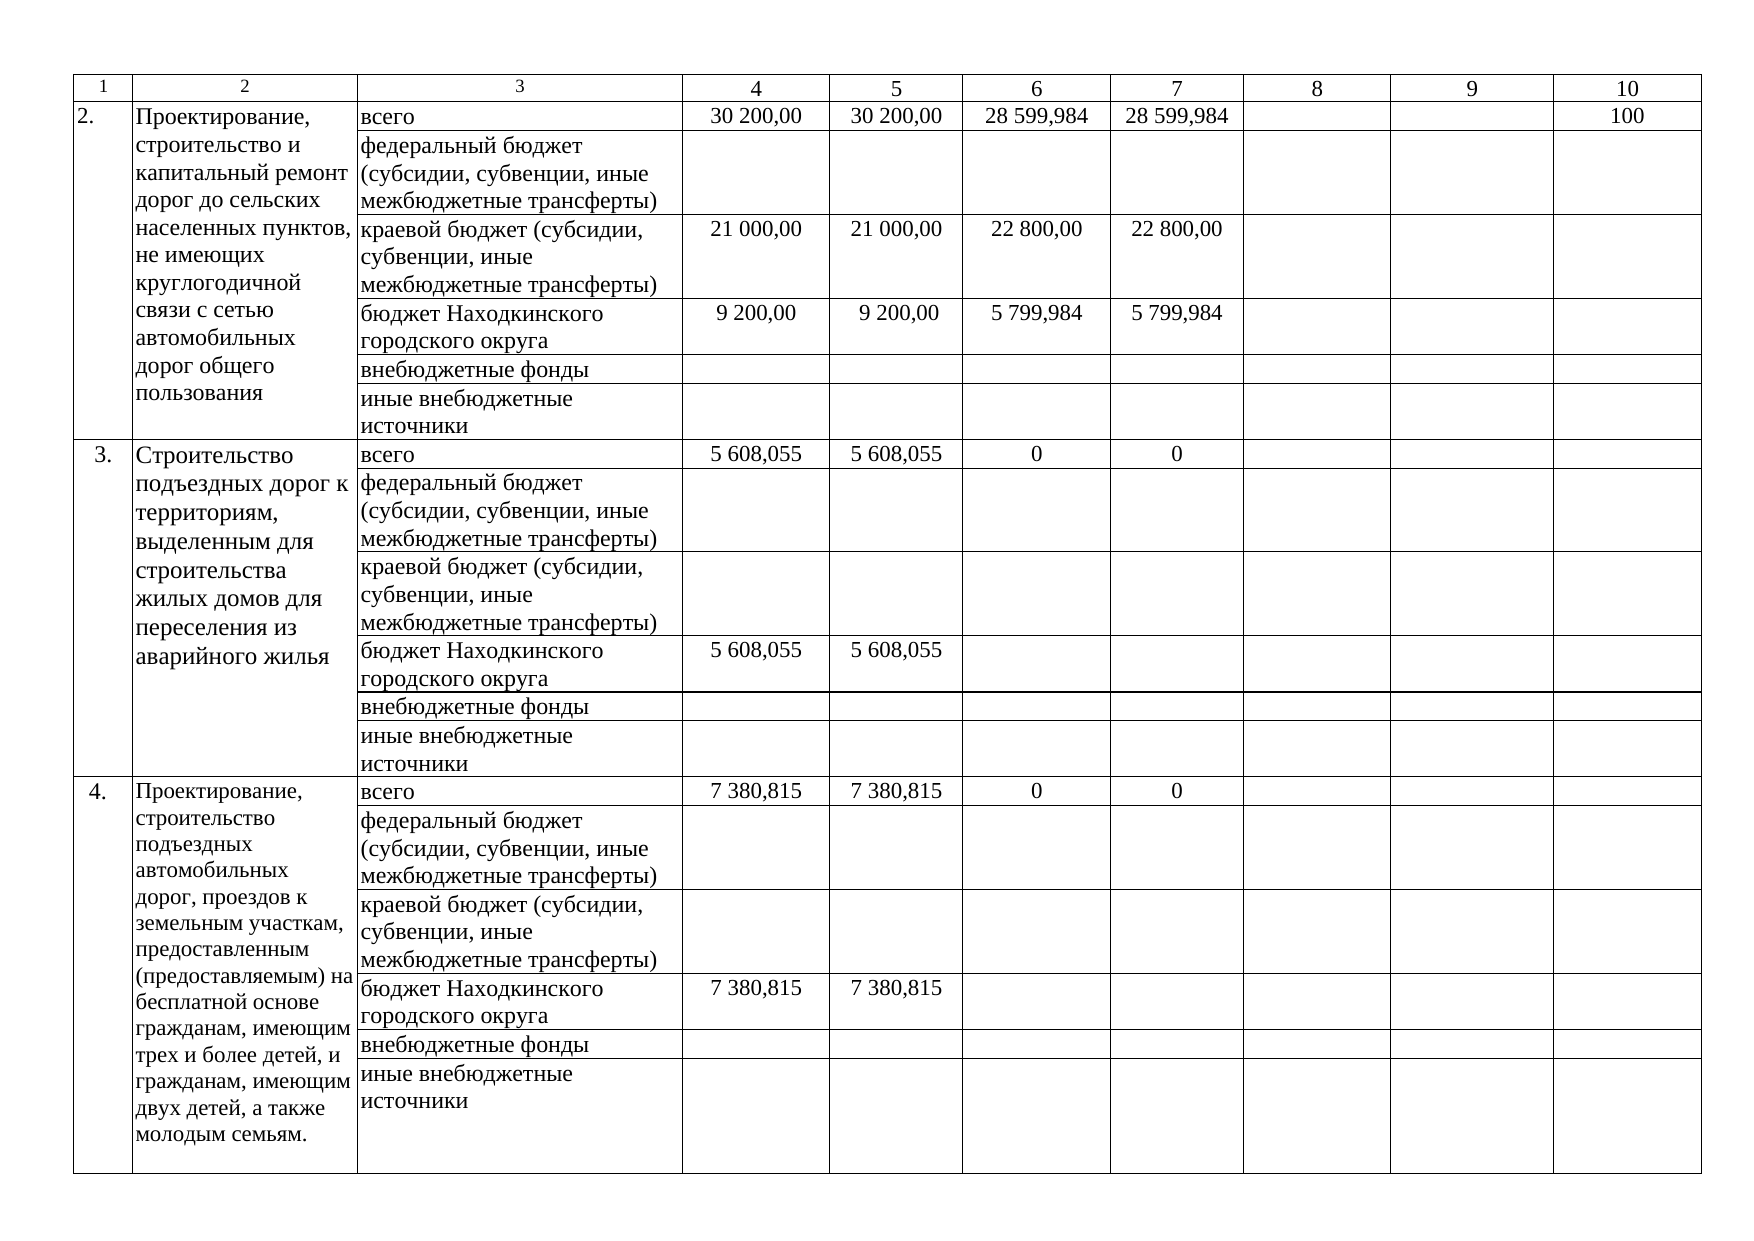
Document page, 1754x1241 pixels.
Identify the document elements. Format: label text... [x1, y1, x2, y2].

table_cell [1391, 440, 1553, 467]
table_cell [830, 469, 962, 551]
table_cell [1554, 215, 1701, 298]
table_cell [830, 384, 962, 439]
table_cell 9 200,00 [683, 299, 829, 354]
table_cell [358, 890, 682, 973]
table_cell 0 [1111, 440, 1243, 467]
table_cell [1554, 131, 1701, 214]
table_cell федеральный бюджет (субсидии, субвенции, иные межбюджетные трансферты) [358, 131, 682, 214]
table_cell [1554, 1059, 1701, 1173]
table_cell [683, 1059, 829, 1173]
table_cell 0 [963, 777, 1110, 805]
table_cell [1554, 552, 1701, 635]
table_cell 5 608,055 [830, 440, 962, 467]
table_cell [1391, 355, 1553, 382]
table_cell 0 [1111, 777, 1243, 805]
table_cell 2. [74, 102, 132, 439]
table_cell [1111, 384, 1243, 439]
table_cell [1111, 1059, 1243, 1173]
table_cell [830, 131, 962, 214]
table_cell [1244, 721, 1390, 776]
table_cell 7 380,815 [830, 777, 962, 805]
table_cell [1554, 384, 1701, 439]
table_cell [830, 693, 962, 720]
table_cell всего [358, 440, 682, 467]
table_cell [1244, 215, 1390, 298]
table_cell [963, 974, 1110, 1029]
table_cell [1244, 636, 1390, 691]
table_cell [1244, 890, 1390, 973]
table_cell [830, 1059, 962, 1173]
table_cell [830, 1030, 962, 1057]
table_cell 5 [830, 75, 962, 101]
table_cell 5 799,984 [963, 299, 1110, 354]
table_cell внебюджетные фонды [358, 1030, 682, 1057]
table_cell 0 [963, 440, 1110, 467]
table_cell внебюджетные фонды [358, 693, 682, 720]
table_cell 30 200,00 [683, 102, 829, 130]
table_cell [1111, 806, 1243, 889]
table_cell 8 [1244, 75, 1390, 101]
table_cell 22 800,00 [963, 215, 1110, 298]
table_cell 2 [133, 75, 357, 101]
table_cell иные внебюджетные источники [358, 384, 682, 439]
table_cell всего [358, 777, 682, 805]
table_cell [1554, 974, 1701, 1029]
table_cell Строительство подъездных дорог к территориям, выделенным для строительства жилых домов для переселения из аварийного жилья [133, 440, 357, 776]
table_cell [1391, 806, 1553, 889]
table_cell 22 800,00 [1111, 215, 1243, 298]
table_cell [1554, 355, 1701, 382]
table_cell [1391, 469, 1553, 551]
table_cell [963, 721, 1110, 776]
table_cell [683, 1030, 829, 1057]
table_cell 5 608,055 [830, 636, 962, 691]
table_cell [683, 131, 829, 214]
table_cell [683, 552, 829, 635]
table_cell [1391, 974, 1553, 1029]
table_cell [1391, 102, 1553, 130]
table_cell 5 608,055 [683, 636, 829, 691]
table_cell внебюджетные фонды [358, 355, 682, 382]
table_cell 4. [74, 777, 132, 1173]
table_cell [1554, 469, 1701, 551]
table_cell [683, 469, 829, 551]
table_cell [1244, 693, 1390, 720]
table_cell [1391, 890, 1553, 973]
table_cell [1244, 777, 1390, 805]
table_cell 1 [74, 75, 132, 101]
table_cell 9 [1391, 75, 1553, 101]
table_cell [830, 552, 962, 635]
table_cell 3. [74, 440, 132, 776]
table_cell [1244, 1030, 1390, 1057]
table_cell [1391, 636, 1553, 691]
table_cell [1111, 552, 1243, 635]
table_cell [1111, 1030, 1243, 1057]
table_cell [1244, 806, 1390, 889]
table_cell 7 380,815 [830, 974, 962, 1029]
table_cell 4 [683, 75, 829, 101]
table_cell [1111, 890, 1243, 973]
table_cell 9 200,00 [830, 299, 962, 354]
table_cell [683, 890, 829, 973]
table_cell [963, 355, 1110, 382]
table_cell [1554, 693, 1701, 720]
table_cell иные внебюджетные источники [358, 721, 682, 776]
table_cell [963, 1030, 1110, 1057]
table_cell [1391, 131, 1553, 214]
table_cell [1391, 721, 1553, 776]
table_cell 5 799,984 [1111, 299, 1243, 354]
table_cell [358, 215, 682, 298]
table_cell [1554, 721, 1701, 776]
table_cell федеральный бюджет (субсидии, субвенции, иные межбюджетные трансферты) [358, 469, 682, 551]
table_cell [963, 552, 1110, 635]
table_cell [830, 355, 962, 382]
table_cell [830, 721, 962, 776]
table_cell [683, 355, 829, 382]
table_cell 30 200,00 [830, 102, 962, 130]
table_cell 7 [1111, 75, 1243, 101]
table_cell [1391, 1030, 1553, 1057]
table_cell [683, 806, 829, 889]
table_cell [683, 693, 829, 720]
table_cell [1391, 299, 1553, 354]
table_cell [1111, 355, 1243, 382]
table_cell [963, 1059, 1110, 1173]
table_cell [1111, 693, 1243, 720]
table_cell 21 000,00 [683, 215, 829, 298]
table_cell 5 608,055 [683, 440, 829, 467]
table_cell [1244, 131, 1390, 214]
table_cell [1554, 806, 1701, 889]
table_cell [1391, 693, 1553, 720]
table_cell [683, 384, 829, 439]
table_cell Проектирование, строительство и капитальный ремонт дорог до сельских населенных пунктов, не имеющих круглогодичной связи с сетью автомобильных дорог общего пользования [133, 102, 357, 439]
table_cell [963, 806, 1110, 889]
table_cell [1244, 974, 1390, 1029]
table_cell [1391, 384, 1553, 439]
table_cell федеральный бюджет (субсидии, субвенции, иные межбюджетные трансферты) [358, 806, 682, 889]
table_cell [1554, 1030, 1701, 1057]
table_cell 100 [1554, 102, 1701, 130]
table_cell иные внебюджетные источники [358, 1059, 682, 1173]
table_cell краевой бюджет (субсидии, субвенции, иные межбюджетные трансферты) [358, 552, 682, 635]
table_cell [963, 693, 1110, 720]
table_cell 6 [963, 75, 1110, 101]
table_cell [1244, 1059, 1390, 1173]
table_cell [1244, 299, 1390, 354]
table_cell [1554, 636, 1701, 691]
table_cell [1554, 890, 1701, 973]
table_cell [1554, 299, 1701, 354]
table_cell [1244, 469, 1390, 551]
table_cell [1111, 974, 1243, 1029]
table_cell [963, 636, 1110, 691]
table_cell [1554, 777, 1701, 805]
table_cell [1111, 636, 1243, 691]
table_cell 28 599,984 [1111, 102, 1243, 130]
table_cell [1111, 721, 1243, 776]
table_cell 10 [1554, 75, 1701, 101]
table_cell [1244, 355, 1390, 382]
table_cell [1244, 440, 1390, 467]
table_cell [1244, 102, 1390, 130]
table_cell бюджет Находкинского городского округа [358, 299, 682, 354]
table_cell 3 [358, 75, 682, 101]
table_cell 7 380,815 [683, 974, 829, 1029]
table_cell [830, 890, 962, 973]
table_cell [1391, 215, 1553, 298]
table_cell бюджет Находкинского городского округа [358, 636, 682, 691]
table_cell [1244, 384, 1390, 439]
table_cell [1111, 469, 1243, 551]
table_cell [830, 806, 962, 889]
table_cell [963, 384, 1110, 439]
table_cell [963, 890, 1110, 973]
table_cell 21 000,00 [830, 215, 962, 298]
table_cell Проектирование, строительство подъездных автомобильных дорог, проездов к земельным участкам, предоставленным (предоставляемым) на бесплатной основе гражданам, имеющим трех и более детей, и гражданам, имеющим двух детей, а также молодым семьям. [133, 777, 357, 1173]
table_cell [1111, 131, 1243, 214]
table_cell [1391, 552, 1553, 635]
table_cell [1391, 1059, 1553, 1173]
table_cell [1391, 777, 1553, 805]
table_cell [683, 721, 829, 776]
table_cell 28 599,984 [963, 102, 1110, 130]
table_cell [963, 469, 1110, 551]
table_cell бюджет Находкинского городского округа [358, 974, 682, 1029]
table_cell [1554, 440, 1701, 467]
table_cell [963, 131, 1110, 214]
table_cell всего [358, 102, 682, 130]
table_cell 7 380,815 [683, 777, 829, 805]
table_cell [1244, 552, 1390, 635]
